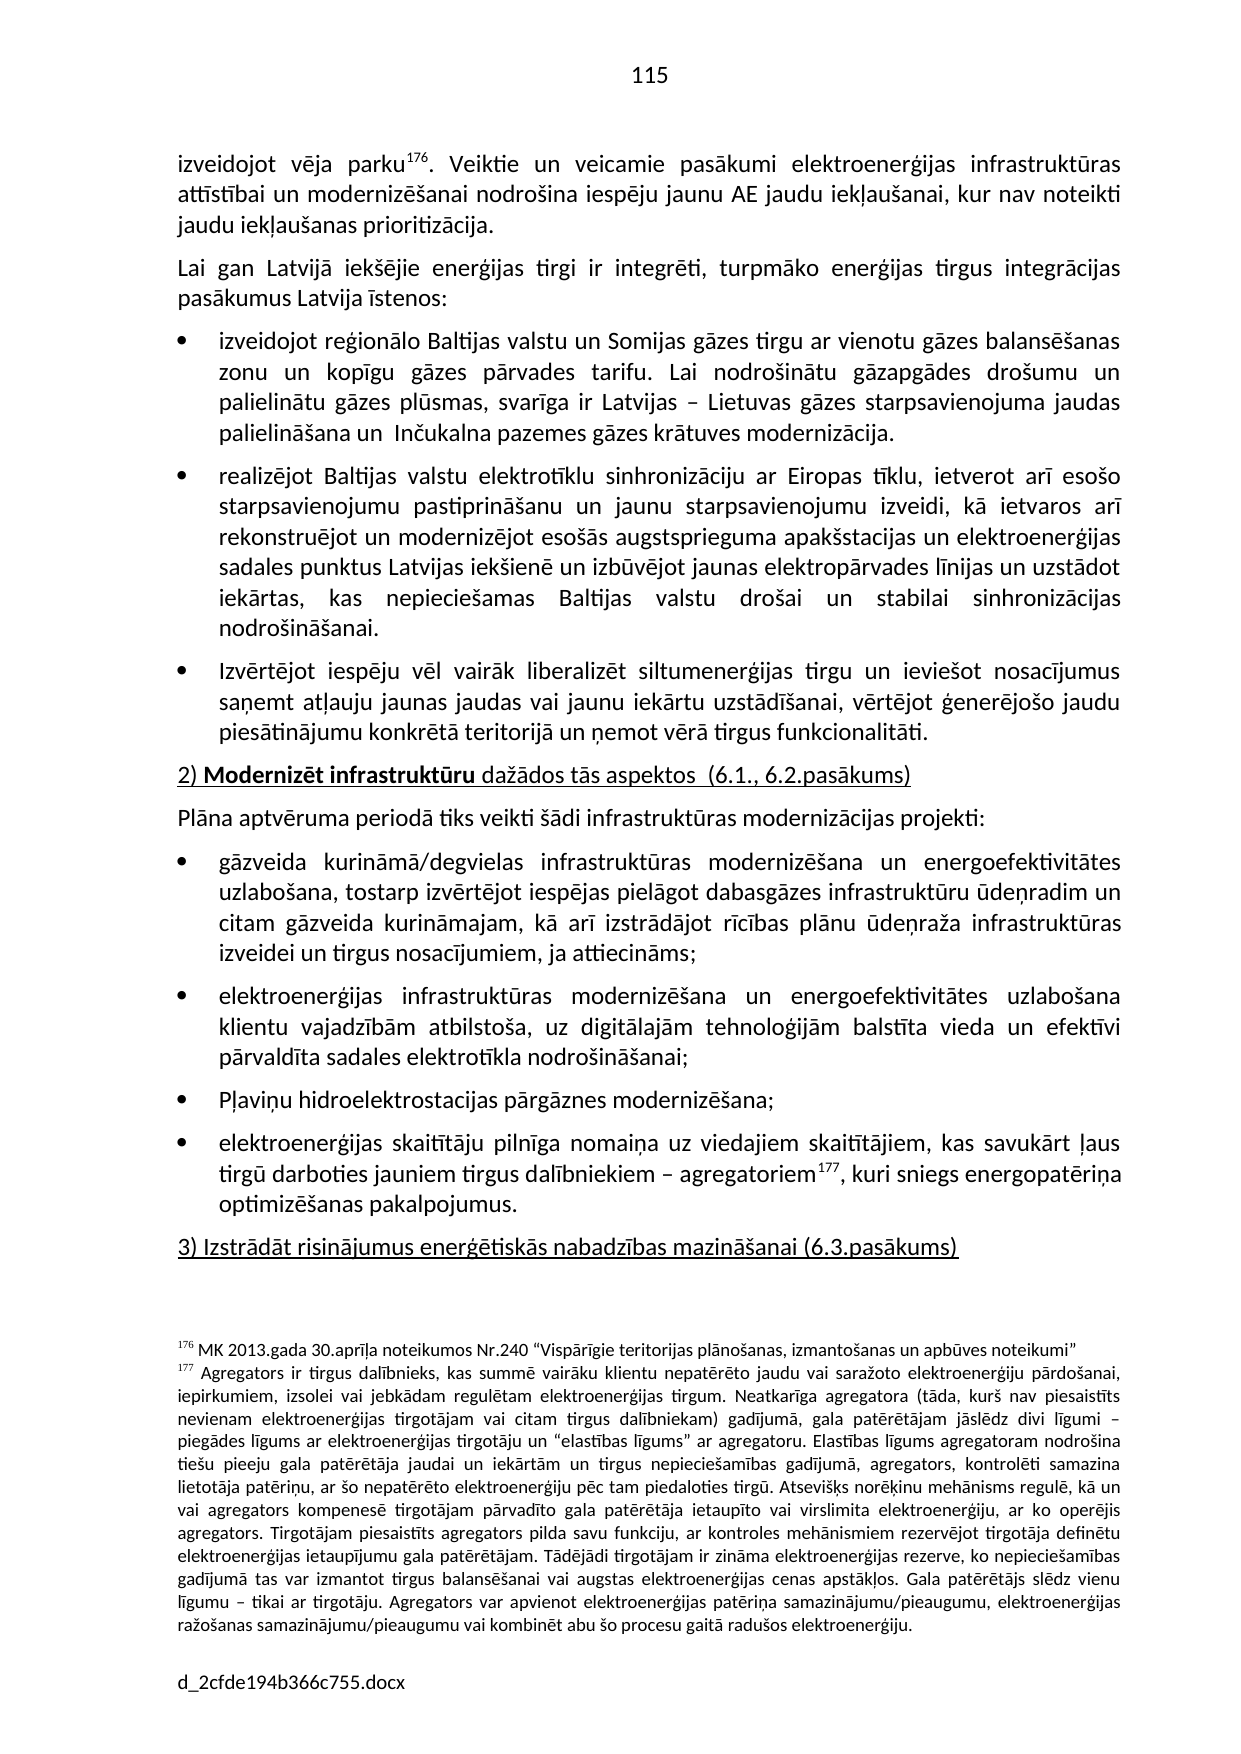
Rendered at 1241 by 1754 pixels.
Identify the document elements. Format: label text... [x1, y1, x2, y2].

list izveidojot reģionālo Baltijas valstu un Somijas gāzes tirgu ar vienotu gāzes balansēšanas zonu un kopīgu gāzes pārvades tarifu. Lai nodrošinātu gāzapgādes drošumu un palielinātu gāzes plūsmas, svarīga ir Latvijas – Lietuvas gāzes starpsavienojuma jaudas palielināšana un Inčukalna pazemes gāzes krātuves modernizācija. [177, 325, 1122, 447]
list elektroenerģijas infrastruktūras modernizēšana un energoefektivitātes uzlabošana klientu vajadzībām atbilstoša, uz digitālajām tehnoloģijām balstīta vieda un efektīvi pārvaldīta sadales elektrotīkla nodrošināšanai; [177, 980, 1122, 1072]
text Lai gan Latvijā iekšējie enerģijas tirgi ir integrēti, turpmāko enerģijas tirgus integrācijas pasākumus Latvija īstenos: [177, 252, 1122, 313]
list Pļaviņu hidroelektrostacijas pārgāznes modernizēšana; [177, 1084, 1122, 1115]
list realizējot Baltijas valstu elektrotīklu sinhronizāciju ar Eiropas tīklu, ietverot arī esošo starpsavienojumu pastiprināšanu un jaunu starpsavienojumu izveidi, kā ietvaros arī rekonstruējot un modernizējot esošās augstsprieguma apakšstacijas un elektroenerģijas sadales punktus Latvijas iekšienē un izbūvējot jaunas elektropārvades līnijas un uzstādot iekārtas, kas nepieciešamas Baltijas valstu drošai un stabilai sinhronizācijas nodrošināšanai. [177, 460, 1122, 643]
list Izvērtējot iespēju vēl vairāk liberalizēt siltumenerģijas tirgu un ieviešot nosacījumus saņemt atļauju jaunas jaudas vai jaunu iekārtu uzstādīšanai, vērtējot ģenerējošo jaudu piesātinājumu konkrētā teritorijā un ņemot vērā tirgus funkcionalitāti. [177, 656, 1122, 747]
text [177, 148, 1122, 239]
list elektroenerģijas skaitītāju pilnīga nomaiņa uz viedajiem skaitītājiem, kas savukārt ļaus tirgū darboties jauniem tirgus dalībniekiem – agregatoriem, kuri sniegs energopatēriņa optimizēšanas pakalpojumus. [177, 1127, 1122, 1219]
text 3) Izstrādāt risinājumus enerģētiskās nabadzības mazināšanai (6.3.pasākums) [177, 1231, 1122, 1262]
text 2) Modernizēt infrastruktūru dažādos tās aspektos (6.1., 6.2.pasākums) [177, 759, 1122, 790]
text Plāna aptvēruma periodā tiks veikti šādi infrastruktūras modernizācijas projekti: [177, 803, 1122, 833]
list gāzveida kurināmā/degvielas infrastruktūras modernizēšana un energoefektivitātes uzlabošana, tostarp izvērtējot iespējas pielāgot dabasgāzes infrastruktūru ūdeņradim un citam gāzveida kurināmajam, kā arī izstrādājot rīcības plānu ūdeņraža infrastruktūras izveidei un tirgus nosacījumiem, ja attiecināms; [177, 846, 1122, 968]
